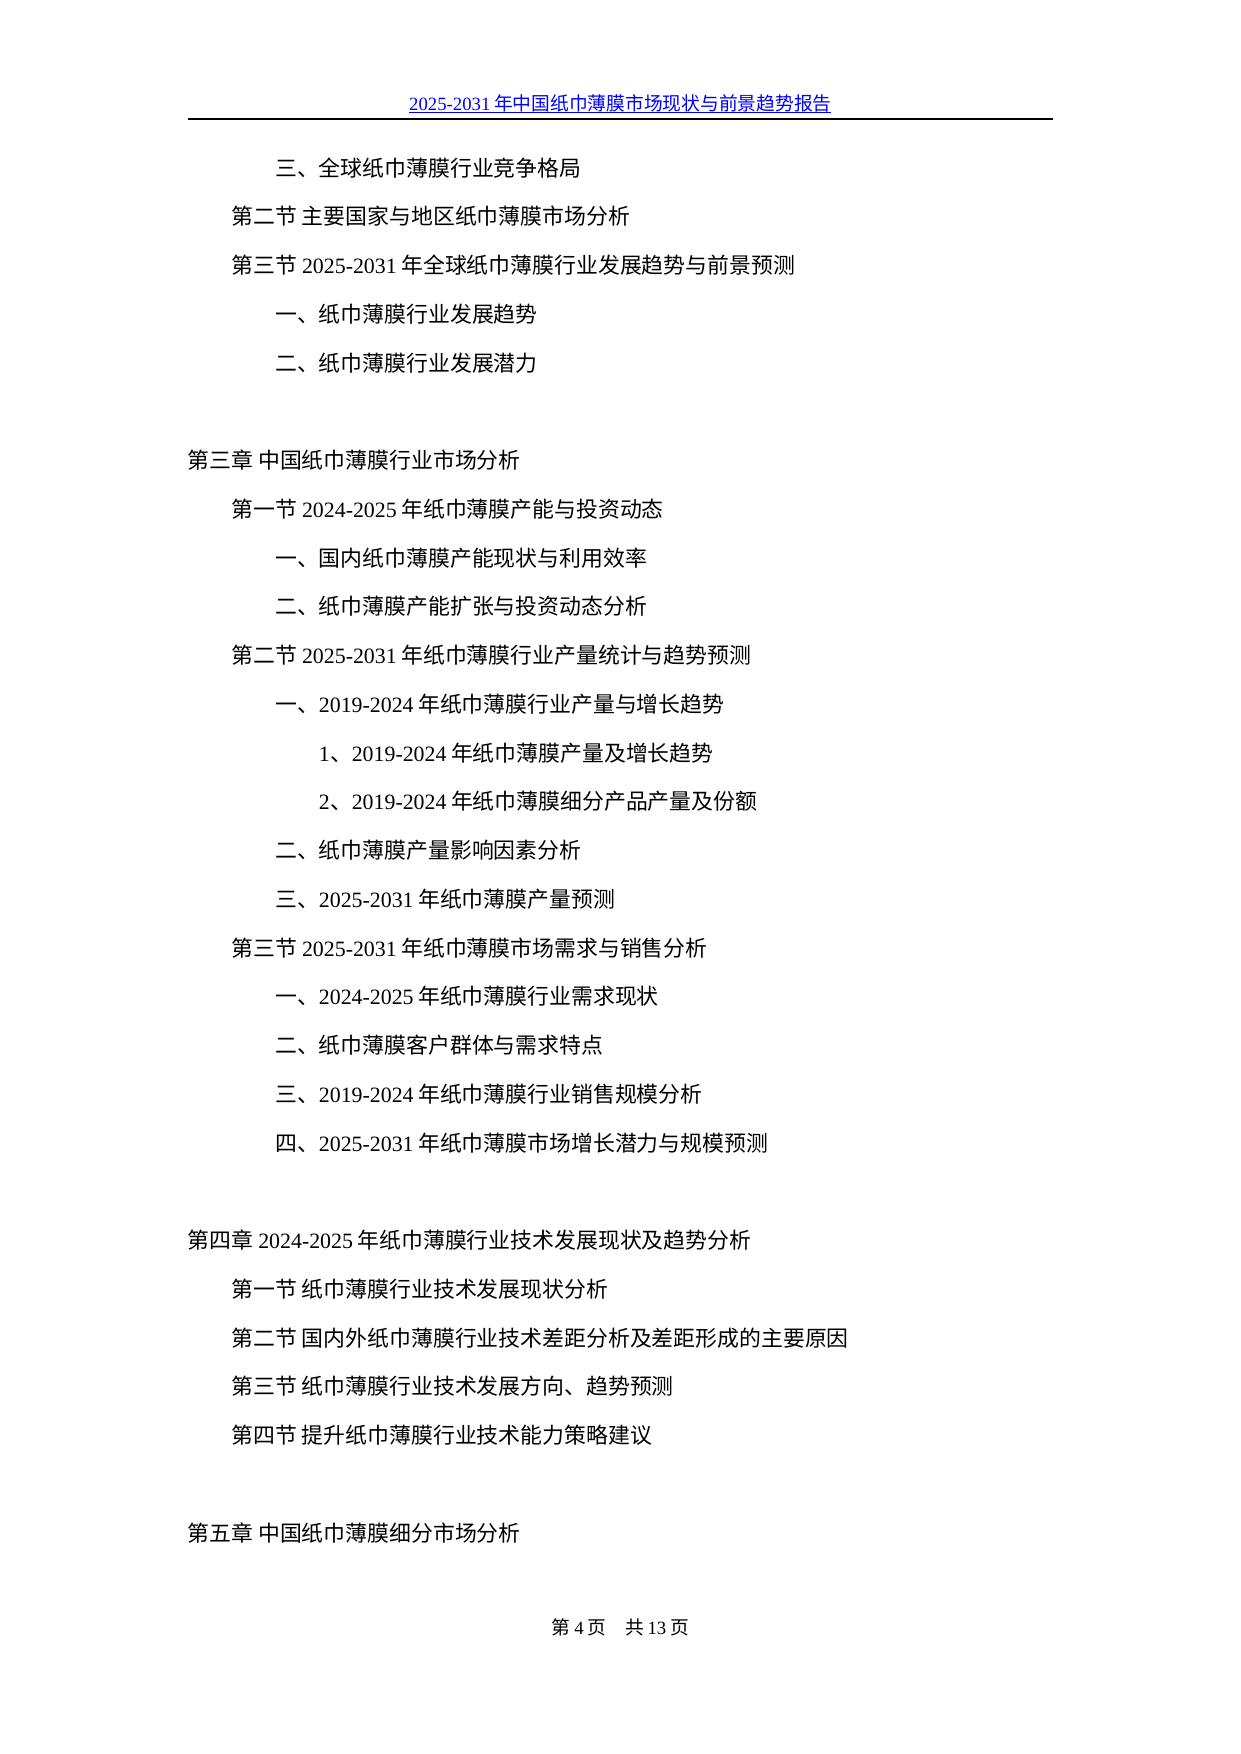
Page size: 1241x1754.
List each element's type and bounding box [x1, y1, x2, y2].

text [187, 150, 1053, 1548]
